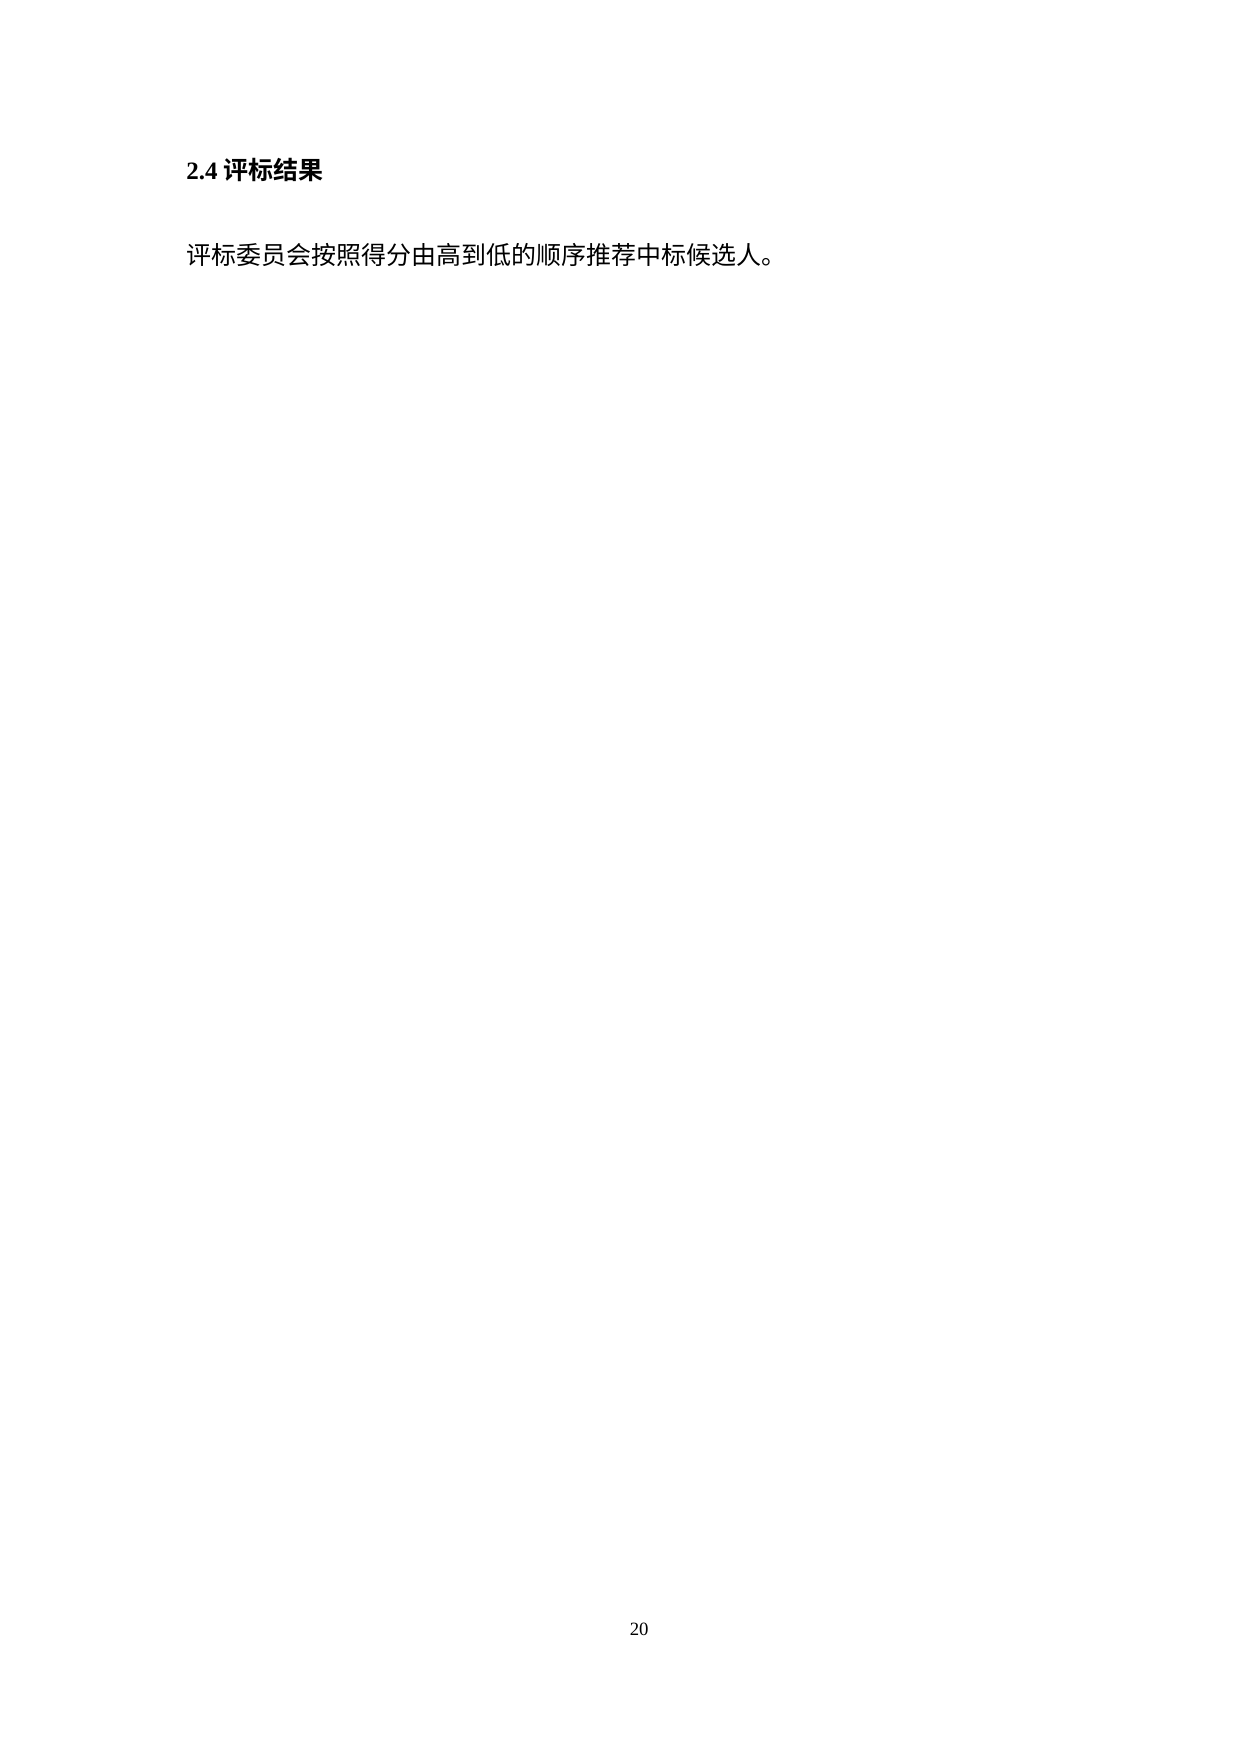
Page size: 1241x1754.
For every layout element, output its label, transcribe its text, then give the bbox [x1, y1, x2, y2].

subtitle 2.4 评标结果 [136, 135, 1104, 202]
text 评标委员会按照得分由高到低的顺序推荐中标候选人。 [136, 220, 1104, 287]
